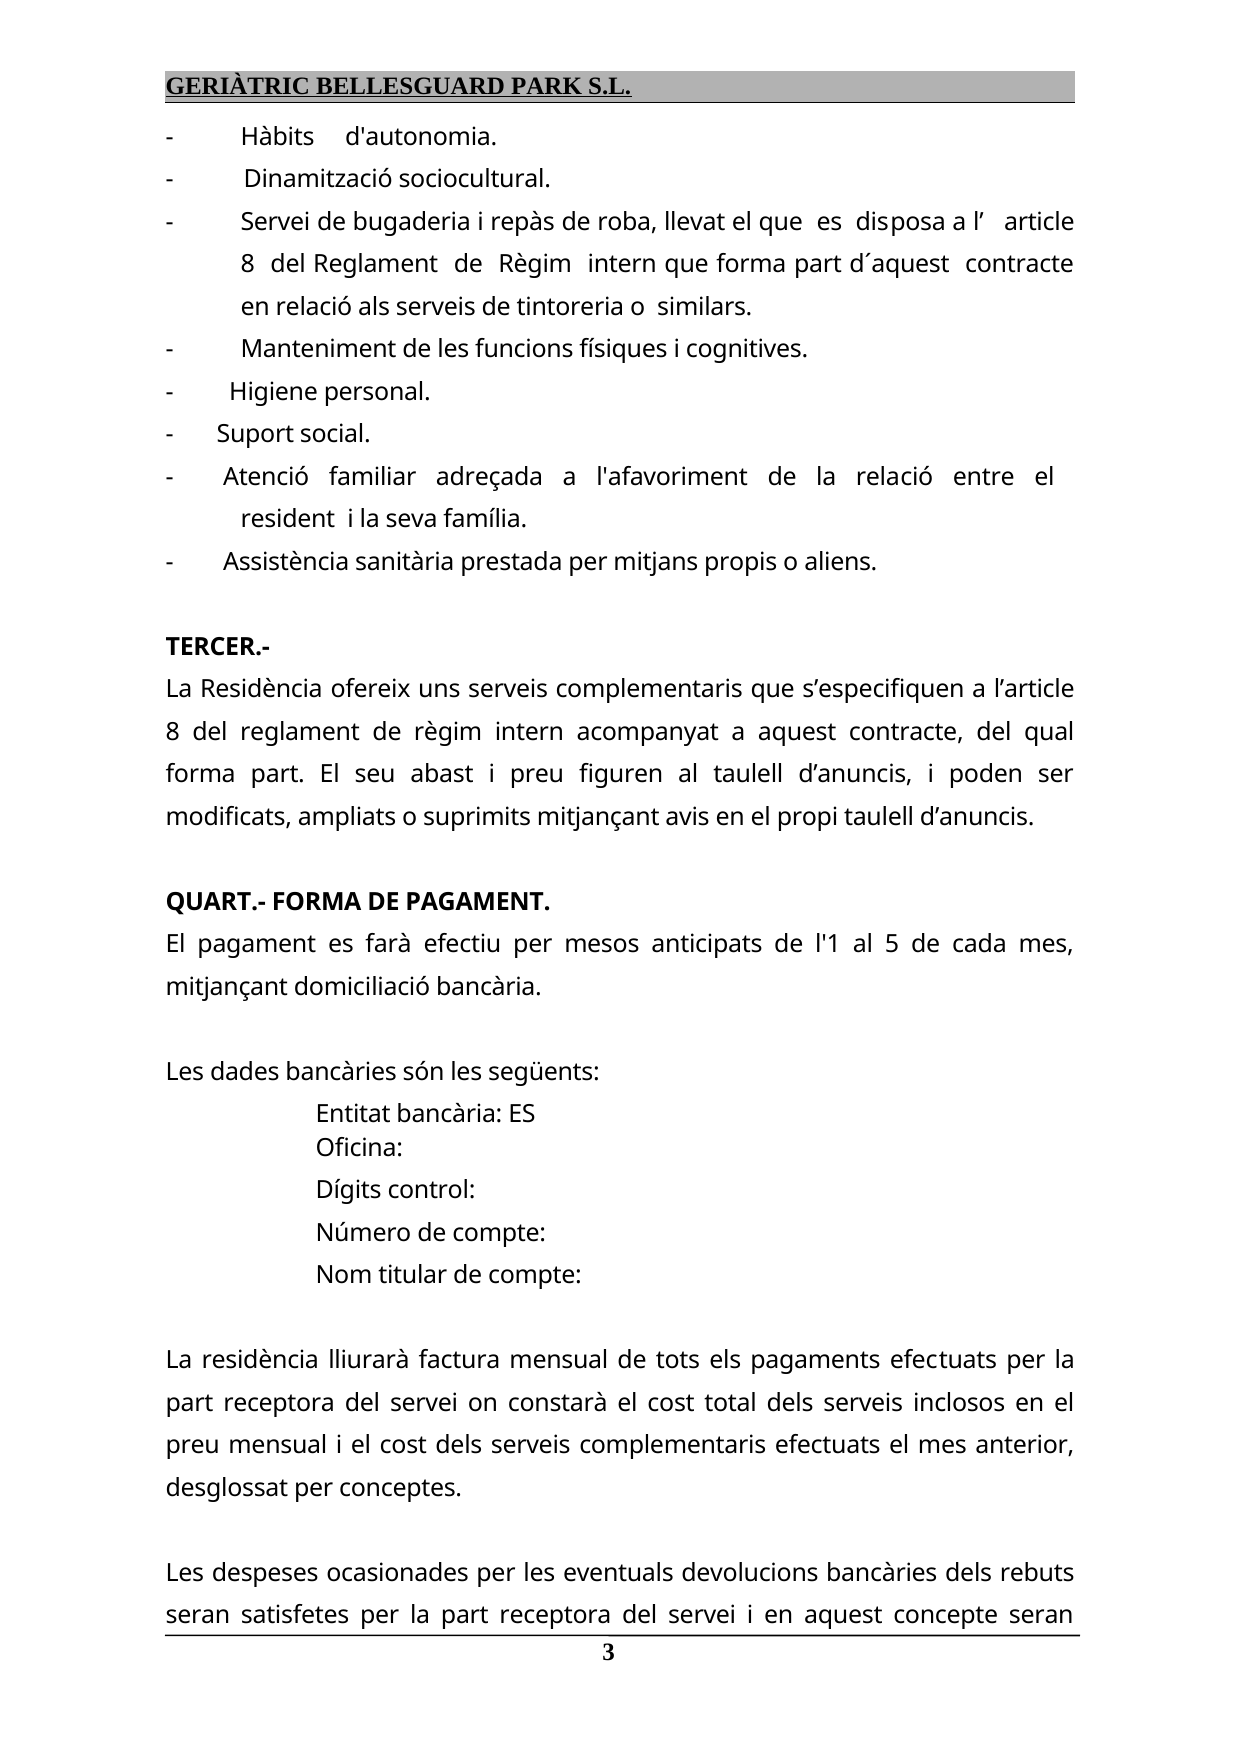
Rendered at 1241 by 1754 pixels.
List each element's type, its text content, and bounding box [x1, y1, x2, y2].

text Número de compte: [165, 1215, 1075, 1249]
text - Manteniment de les funcions físiques i cognitives. [165, 331, 1075, 365]
text Oficina: [165, 1130, 1075, 1164]
text El pagament es farà efectiu per mesos anticipats de l'1 al 5 de cada mes, mitjançant domiciliació bancària. [165, 926, 1075, 1002]
text - Hàbits d'autonomia. [165, 118, 1075, 152]
text Entitat bancària: ES [165, 1096, 1075, 1130]
text QUART.- FORMA DE PAGAMENT. [165, 883, 1075, 917]
text La residència lliurarà factura mensual de tots els pagaments efectuats per la part receptora del servei on constarà el cost total dels serveis inclosos en el preu mensual i el cost dels serveis complementaris efectuats el mes anterior, desglossat per conceptes. [165, 1342, 1075, 1504]
text - Atenció familiar adreçada a l'afavoriment de la relació entre el resident i la seva família. [165, 458, 1075, 535]
text - Dinamització sociocultural. [165, 161, 1075, 195]
text Les dades bancàries són les següents: [165, 1053, 1075, 1087]
text Nom titular de compte: [165, 1257, 1075, 1291]
text TERCER.- [165, 628, 1075, 662]
text - Assistència sanitària prestada per mitjans propis o aliens. [165, 543, 1075, 577]
text La Residència ofereix uns serveis complementaris que s’especifiquen a l’article 8 del reglament de règim intern acompanyat a aquest contracte, del qual forma part. El seu abast i preu figuren al taulell d’anuncis, i poden ser modificats, ampliats o suprimits mitjançant avis en el propi taulell d’anuncis. [165, 671, 1075, 832]
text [165, 1555, 1075, 1631]
text - Servei de bugaderia i repàs de roba, llevat el que es disposa a l’ article 8 del Reglament de Règim intern que forma part d´aquest contracte en relació als serveis de tintoreria o similars. [165, 203, 1075, 322]
text - Suport social. [165, 416, 1075, 450]
text - Higiene personal. [165, 373, 1075, 407]
text Dígits control: [165, 1172, 1075, 1206]
